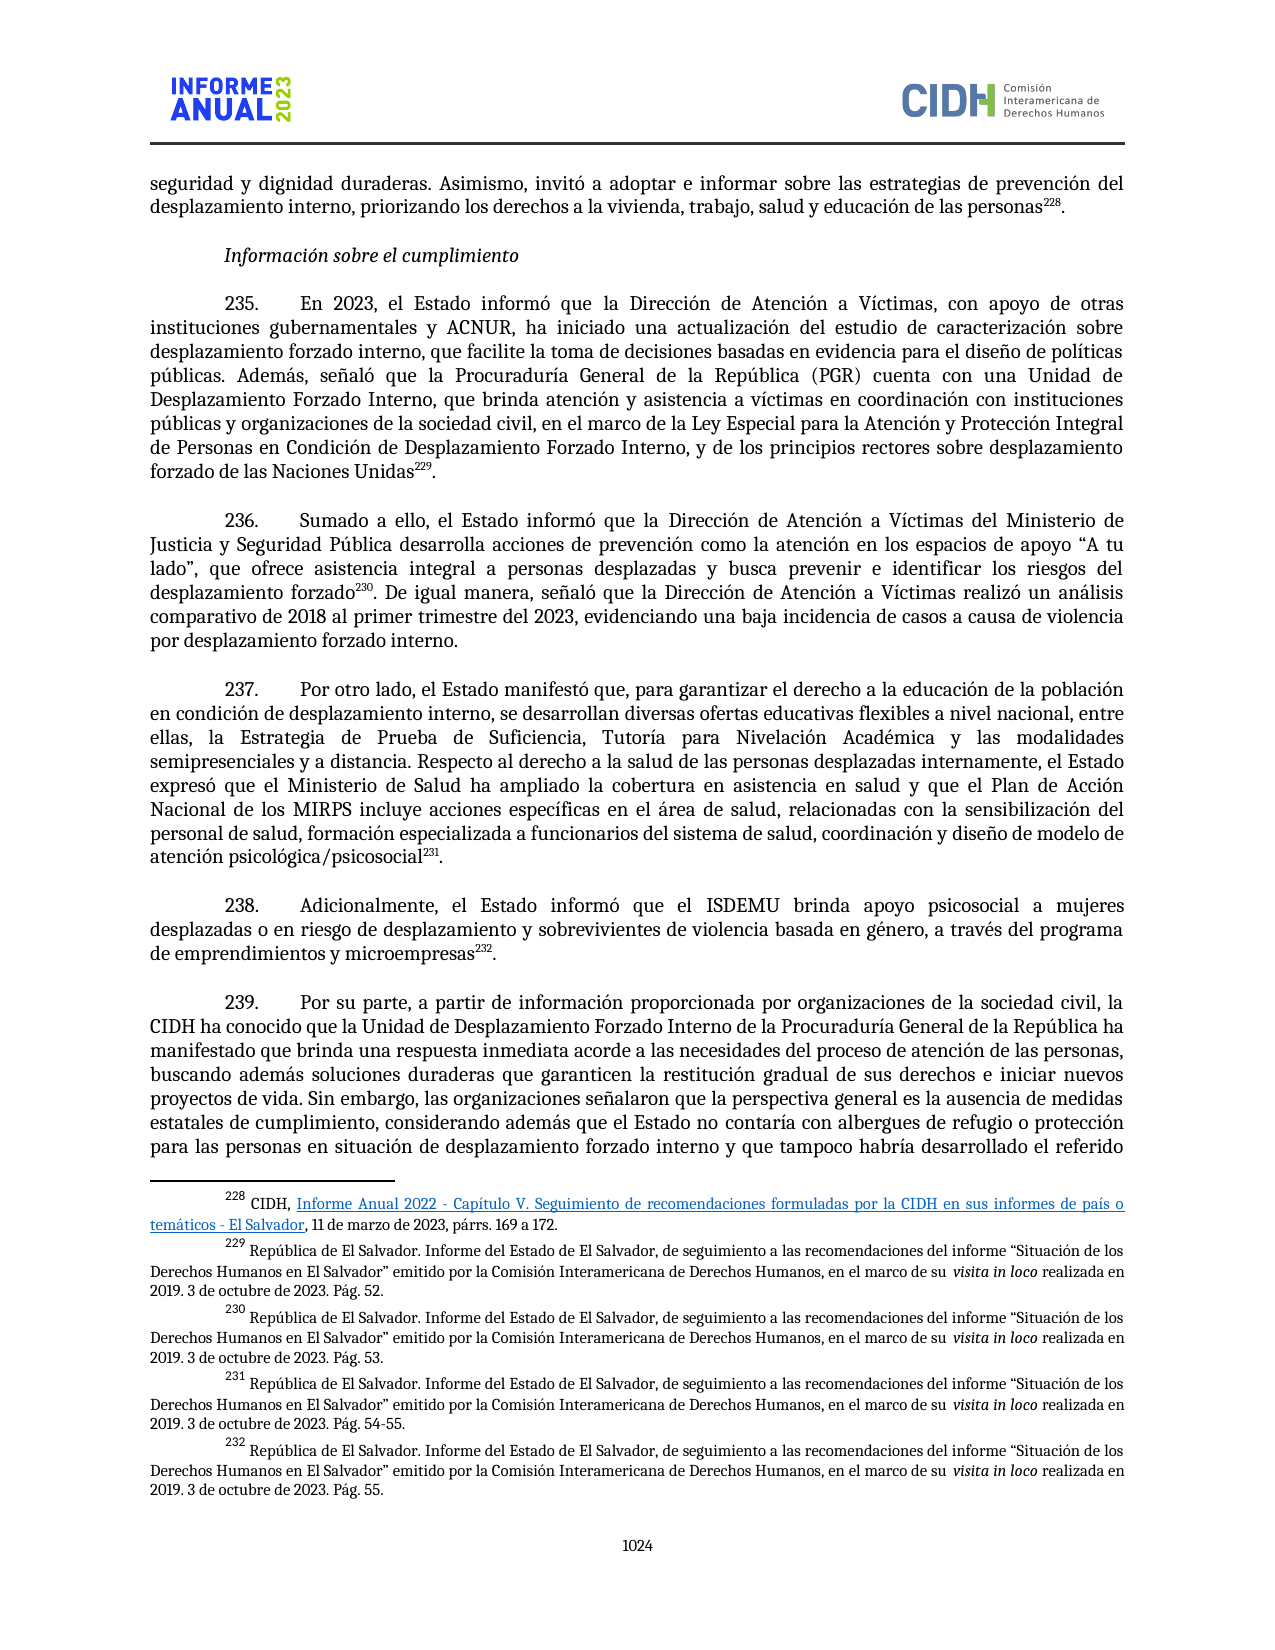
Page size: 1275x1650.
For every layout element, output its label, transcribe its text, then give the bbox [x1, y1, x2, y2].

text En 2023, el Estado informó que la Dirección de Atención a Víctimas, con apoyo de otras instituciones gubernamentales y ACNUR, ha iniciado una actualización del estudio de caracterización sobre desplazamiento forzado interno, que facilite la toma de decisiones basadas en evidencia para el diseño de políticas públicas. Además, señaló que la Procuraduría General de la República (PGR) cuenta con una Unidad de Desplazamiento Forzado Interno, que brinda atención y asistencia a víctimas en coordinación con instituciones públicas y organizaciones de la sociedad civil, en el marco de la Ley Especial para la Atención y Protección Integral de Personas en Condición de Desplazamiento Forzado Interno, y de los principios rectores sobre desplazamiento forzado de las Naciones Unidas. [150, 292, 1125, 484]
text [150, 991, 1125, 1159]
picture [893, 75, 1114, 127]
text Información sobre el cumplimiento [150, 244, 1125, 268]
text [150, 171, 1125, 219]
text Adicionalmente, el Estado informó que el ISDEMU brinda apoyo psicosocial a mujeres desplazadas o en riesgo de desplazamiento y sobrevivientes de violencia basada en género, a través del programa de emprendimientos y microempresas. [150, 894, 1125, 966]
picture [161, 75, 304, 127]
text Por otro lado, el Estado manifestó que, para garantizar el derecho a la educación de la población en condición de desplazamiento interno, se desarrollan diversas ofertas educativas flexibles a nivel nacional, entre ellas, la Estrategia de Prueba de Suficiencia, Tutoría para Nivelación Académica y las modalidades semipresenciales y a distancia. Respecto al derecho a la salud de las personas desplazadas internamente, el Estado expresó que el Ministerio de Salud ha ampliado la cobertura en asistencia en salud y que el Plan de Acción Nacional de los MIRPS incluye acciones específicas en el área de salud, relacionadas con la sensibilización del personal de salud, formación especializada a funcionarios del sistema de salud, coordinación y diseño de modelo de atención psicológica/psicosocial. [150, 677, 1125, 869]
text Sumado a ello, el Estado informó que la Dirección de Atención a Víctimas del Ministerio de Justicia y Seguridad Pública desarrolla acciones de prevención como la atención en los espacios de apoyo “A tu lado”, que ofrece asistencia integral a personas desplazadas y busca prevenir e identificar los riesgos del desplazamiento forzado. De igual manera, señaló que la Dirección de Atención a Víctimas realizó un análisis comparativo de 2018 al primer trimestre del 2023, evidenciando una baja incidencia de casos a causa de violencia por desplazamiento forzado interno. [150, 509, 1125, 652]
